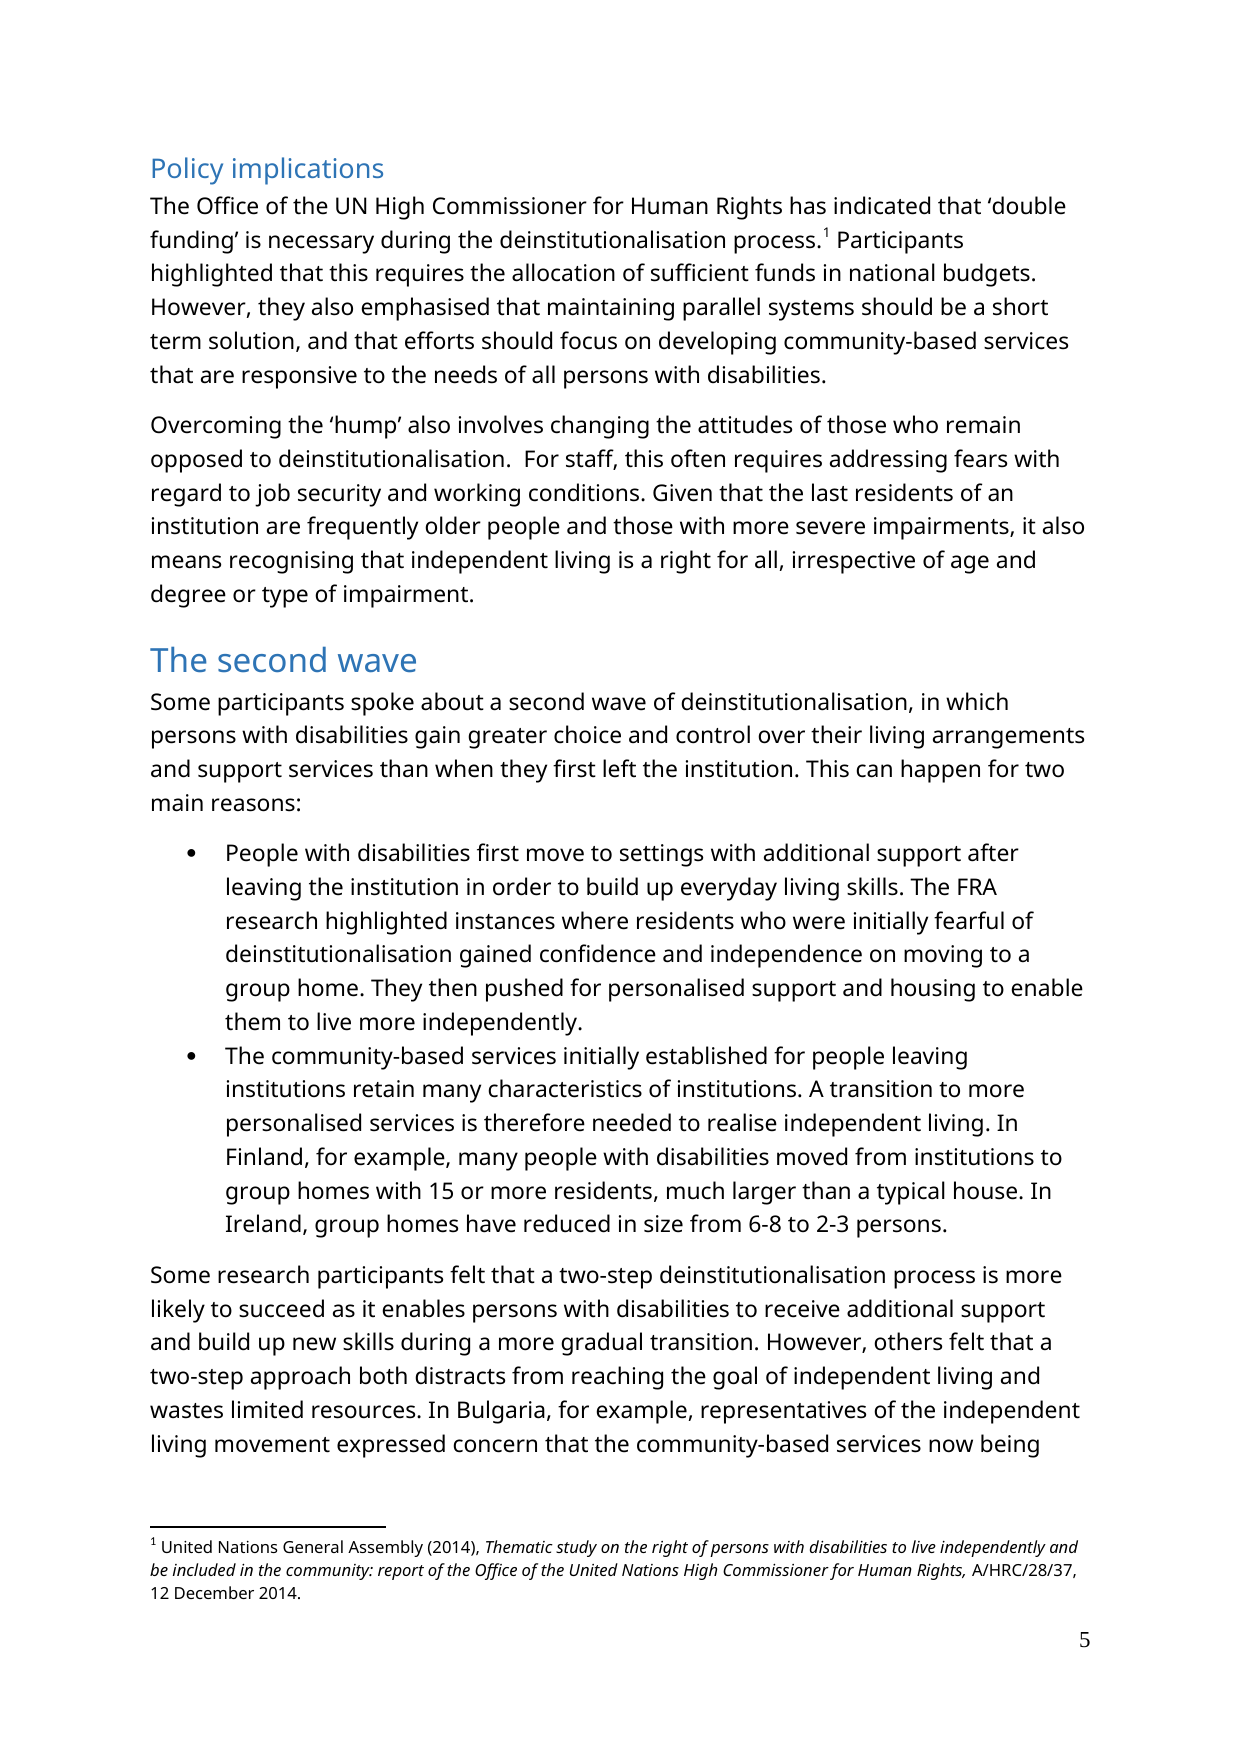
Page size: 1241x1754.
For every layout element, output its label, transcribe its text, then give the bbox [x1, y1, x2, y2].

subtitle Policy implications [150, 150, 1090, 187]
list People with disabilities first move to settings with additional support after leaving the institution in order to build up everyday living skills. The FRA research highlighted instances where residents who were initially fearful of deinstitutionalisation gained confidence and independence on moving to a group home. They then pushed for personalised support and housing to enable them to live more independently. [187, 837, 1090, 1037]
text Some participants spoke about a second wave of deinstitutionalisation, in which persons with disabilities gain greater choice and control over their living arrangements and support services than when they first left the institution. This can happen for two main reasons: [150, 685, 1090, 818]
text Overcoming the ‘hump’ also involves changing the attitudes of those who remain opposed to deinstitutionalisation. For staff, this often requires addressing fears with regard to job security and working conditions. Given that the last residents of an institution are frequently older people and those with more severe impairments, it also means recognising that independent living is a right for all, irrespective of age and degree or type of impairment. [150, 409, 1090, 609]
subtitle The second wave [150, 636, 1090, 682]
list The community-based services initially established for people leaving institutions retain many characteristics of institutions. A transition to more personalised services is therefore needed to realise independent living. In Finland, for example, many people with disabilities moved from institutions to group homes with 15 or more residents, much larger than a typical house. In Ireland, group homes have reduced in size from 6-8 to 2-3 persons. [187, 1039, 1090, 1239]
text The Office of the UN High Commissioner for Human Rights has indicated that ‘double funding’ is necessary during the deinstitutionalisation process. Participants highlighted that this requires the allocation of sufficient funds in national budgets. However, they also emphasised that maintaining parallel systems should be a short term solution, and that efforts should focus on developing community-based services that are responsive to the needs of all persons with disabilities. [150, 190, 1090, 390]
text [150, 1259, 1090, 1459]
